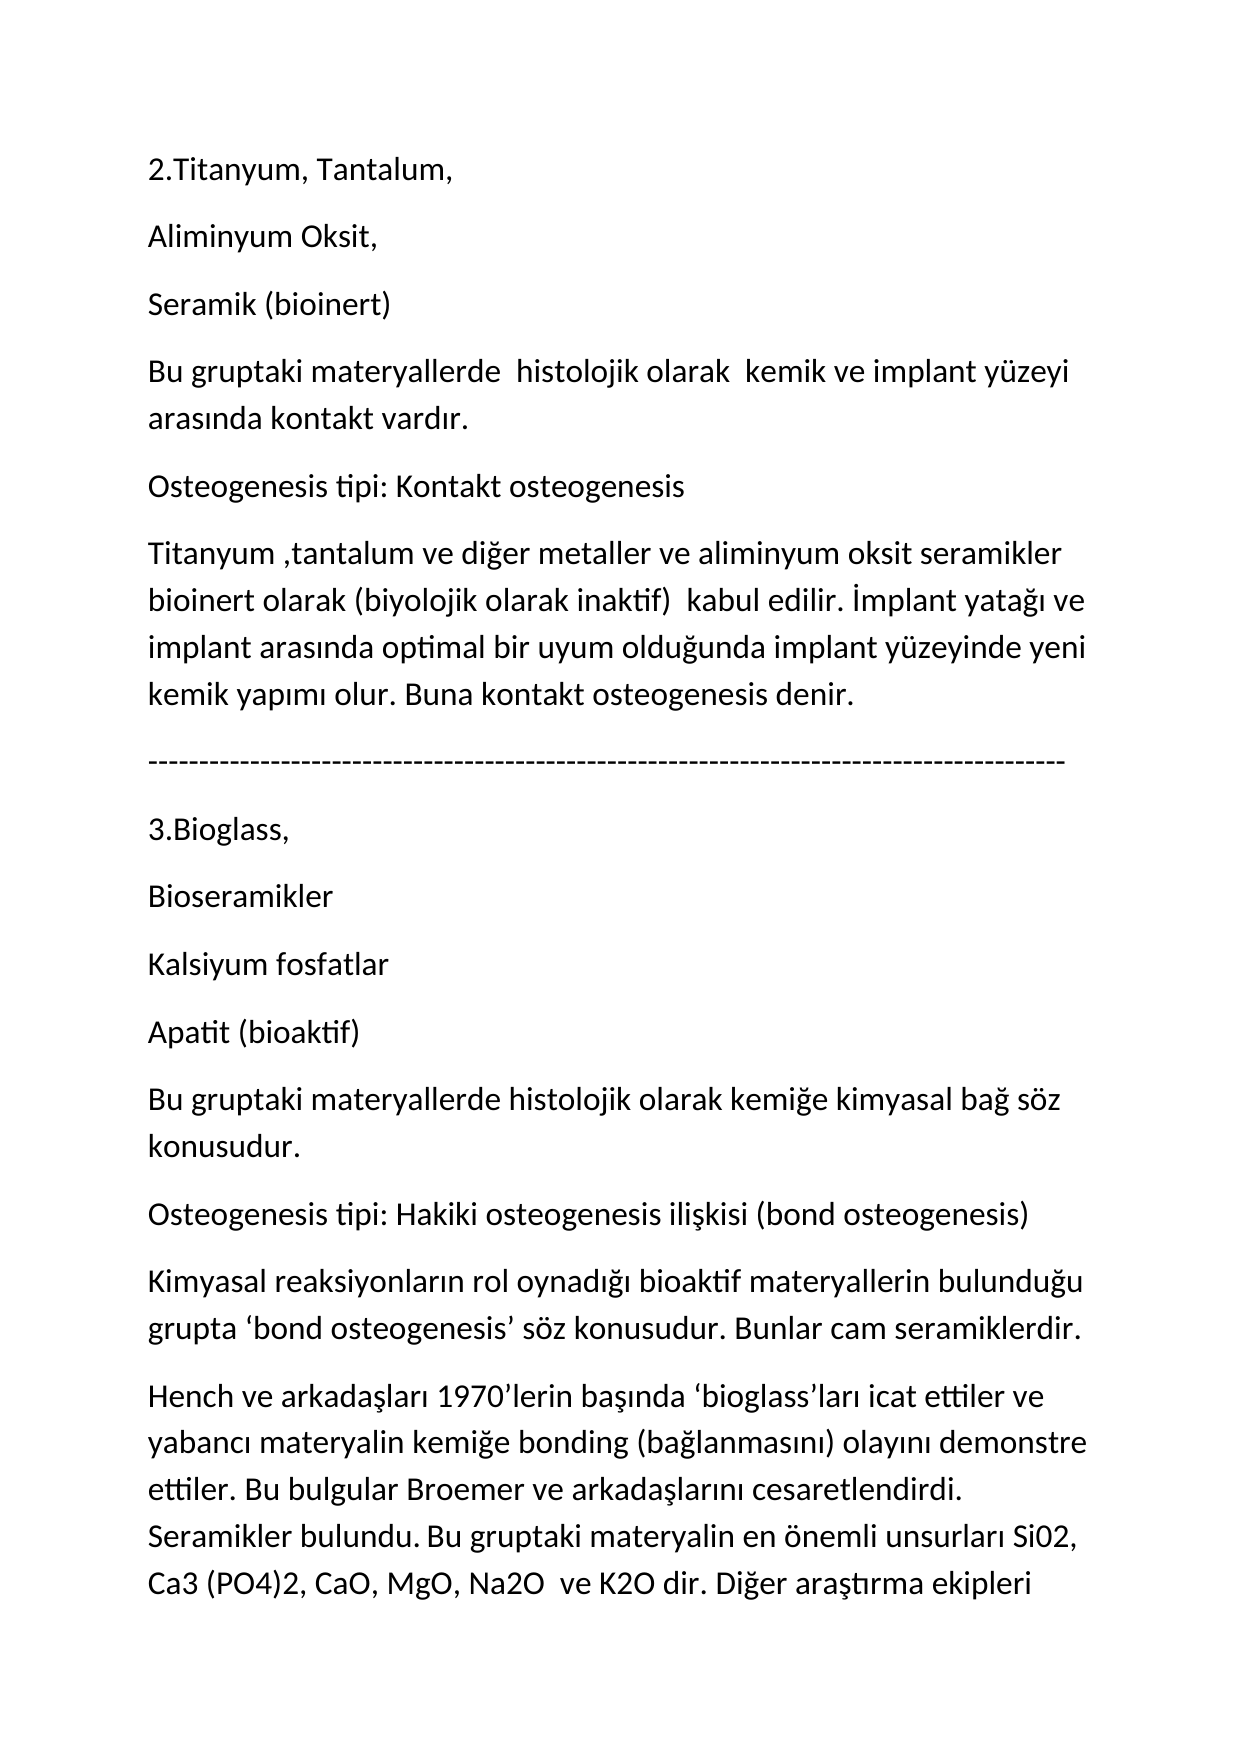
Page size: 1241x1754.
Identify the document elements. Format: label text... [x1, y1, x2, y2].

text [148, 1375, 1093, 1602]
text Apatit (bioaktif) [148, 1011, 1093, 1051]
text 3.Bioglass, [148, 808, 1093, 849]
text Titanyum ,tantalum ve diğer metaller ve aliminyum oksit seramikler bioinert olarak (biyolojik olarak inaktif) kabul edilir. İmplant yatağı ve implant arasında optimal bir uyum olduğunda implant yüzeyinde yeni kemik yapımı olur. Buna kontakt osteogenesis denir. [148, 532, 1093, 713]
text Bu gruptaki materyallerde histolojik olarak kemiğe kimyasal bağ söz konusudur. [148, 1078, 1093, 1166]
text Bioseramikler [148, 876, 1093, 916]
text Bu gruptaki materyallerde histolojik olarak kemik ve implant yüzeyi arasında kontakt vardır. [148, 350, 1093, 438]
text Seramik (bioinert) [148, 283, 1093, 323]
text Osteogenesis tipi: Kontakt osteogenesis [148, 465, 1093, 506]
text Kalsiyum fosfatlar [148, 943, 1093, 984]
text 2.Titanyum, Tantalum, [148, 148, 1093, 188]
text Kimyasal reaksiyonların rol oynadığı bioaktif materyallerin bulunduğu grupta ‘bond osteogenesis’ söz konusudur. Bunlar cam seramiklerdir. [148, 1260, 1093, 1348]
text ------------------------------------------------------------------------------------------ [148, 740, 1093, 781]
text Aliminyum Oksit, [148, 215, 1093, 256]
text Osteogenesis tipi: Hakiki osteogenesis ilişkisi (bond osteogenesis) [148, 1193, 1093, 1233]
